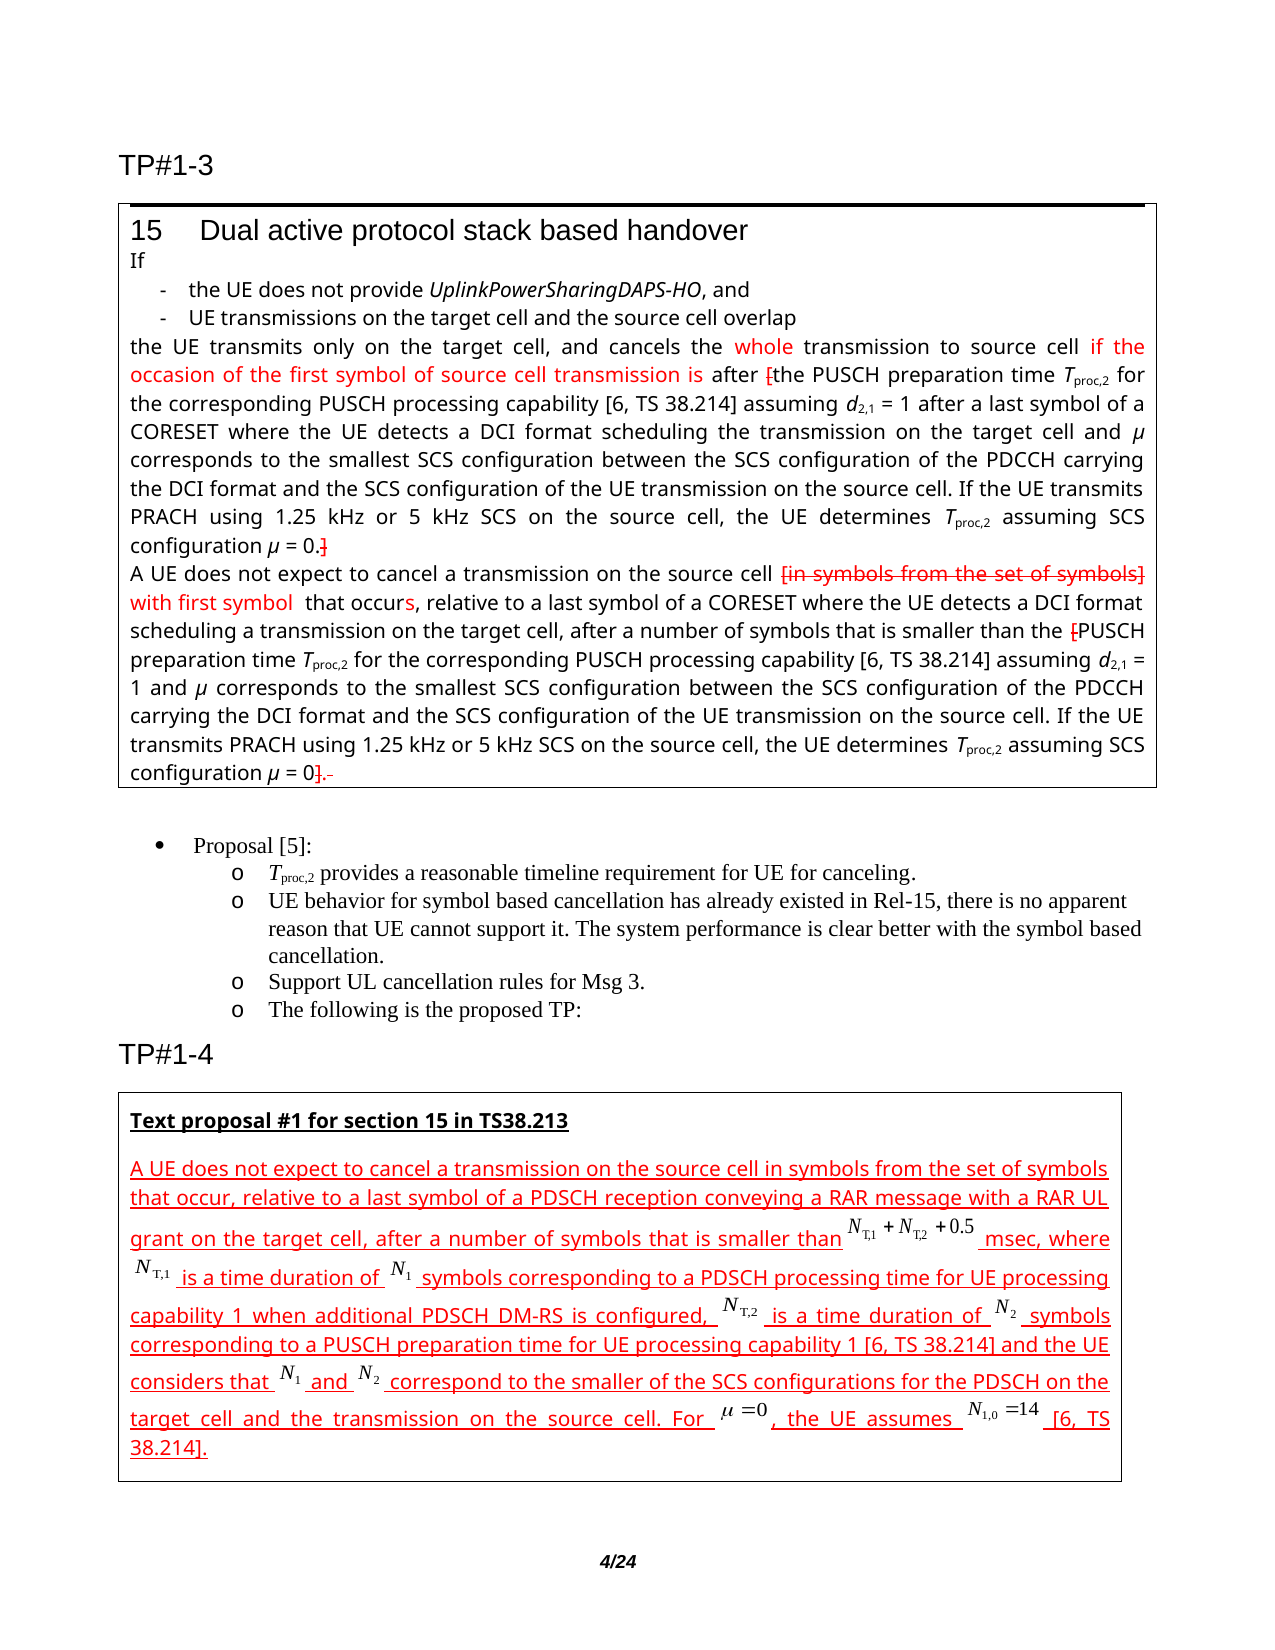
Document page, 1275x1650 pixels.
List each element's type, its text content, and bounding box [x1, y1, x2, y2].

table_header Text proposal #1 for section 15 in TS38.213 A UE does not expect to cancel a transmission on the source cell in symbols from the set of symbols that occur, relative to a last symbol of a PDSCH reception conveying a RAR message with a RAR UL grant on the target cell, after a number of symbols that is smaller than msec, where is a time duration of symbols corresponding to a PDSCH processing time for UE processing capability 1 when additional PDSCH DM-RS is configured, is a time duration of symbols corresponding to a PUSCH preparation time for UE processing capability 1 [6, TS 38.214] and the UE considers that and correspond to the smaller of the SCS configurations for the PDSCH on the target cell and the transmission on the source cell. For , the UE assumes [6, TS 38.214]. [119, 1093, 1121, 1481]
list UE behavior for symbol based cancellation has already existed in Rel-15, there is no apparent reason that UE cannot support it. The system performance is clear better with the symbol based cancellation. [231, 887, 1157, 968]
subtitle TP#1-3 [118, 148, 1157, 181]
table_header 15 Dual active protocol stack based handover If - the UE does not provide UplinkPowerSharingDAPS-HO, and - UE transmissions on the target cell and the source cell overlap the UE transmits only on the target cell, and cancels the whole transmission to source cell if the occasion of the first symbol of source cell transmission is after [the PUSCH preparation time Tproc,2 for the corresponding PUSCH processing capability [6, TS 38.214] assuming d2,1 = 1 after a last symbol of a CORESET where the UE detects a DCI format scheduling the transmission on the target cell and μ corresponds to the smallest SCS configuration between the SCS configuration of the PDCCH carrying the DCI format and the SCS configuration of the UE transmission on the source cell. If the UE transmits PRACH using 1.25 kHz or 5 kHz SCS on the source cell, the UE determines Tproc,2 assuming SCS configuration μ = 0.] A UE does not expect to cancel a transmission on the source cell [in symbols from the set of symbols] with first symbol that occurs, relative to a last symbol of a CORESET where the UE detects a DCI format scheduling a transmission on the target cell, after a number of symbols that is smaller than the [PUSCH preparation time Tproc,2 for the corresponding PUSCH processing capability [6, TS 38.214] assuming d2,1 = 1 and μ corresponds to the smallest SCS configuration between the SCS configuration of the PDCCH carrying the DCI format and the SCS configuration of the UE transmission on the source cell. If the UE transmits PRACH using 1.25 kHz or 5 kHz SCS on the source cell, the UE determines Tproc,2 assuming SCS configuration μ = 0]. [119, 204, 1156, 787]
subtitle TP#1-4 [118, 1037, 1157, 1071]
list Tproc,2 provides a reasonable timeline requirement for UE for canceling. [231, 859, 1157, 887]
list The following is the proposed TP: [231, 996, 1157, 1024]
list Support UL cancellation rules for Msg 3. [231, 968, 1157, 996]
list Proposal [5]: [156, 833, 1157, 859]
